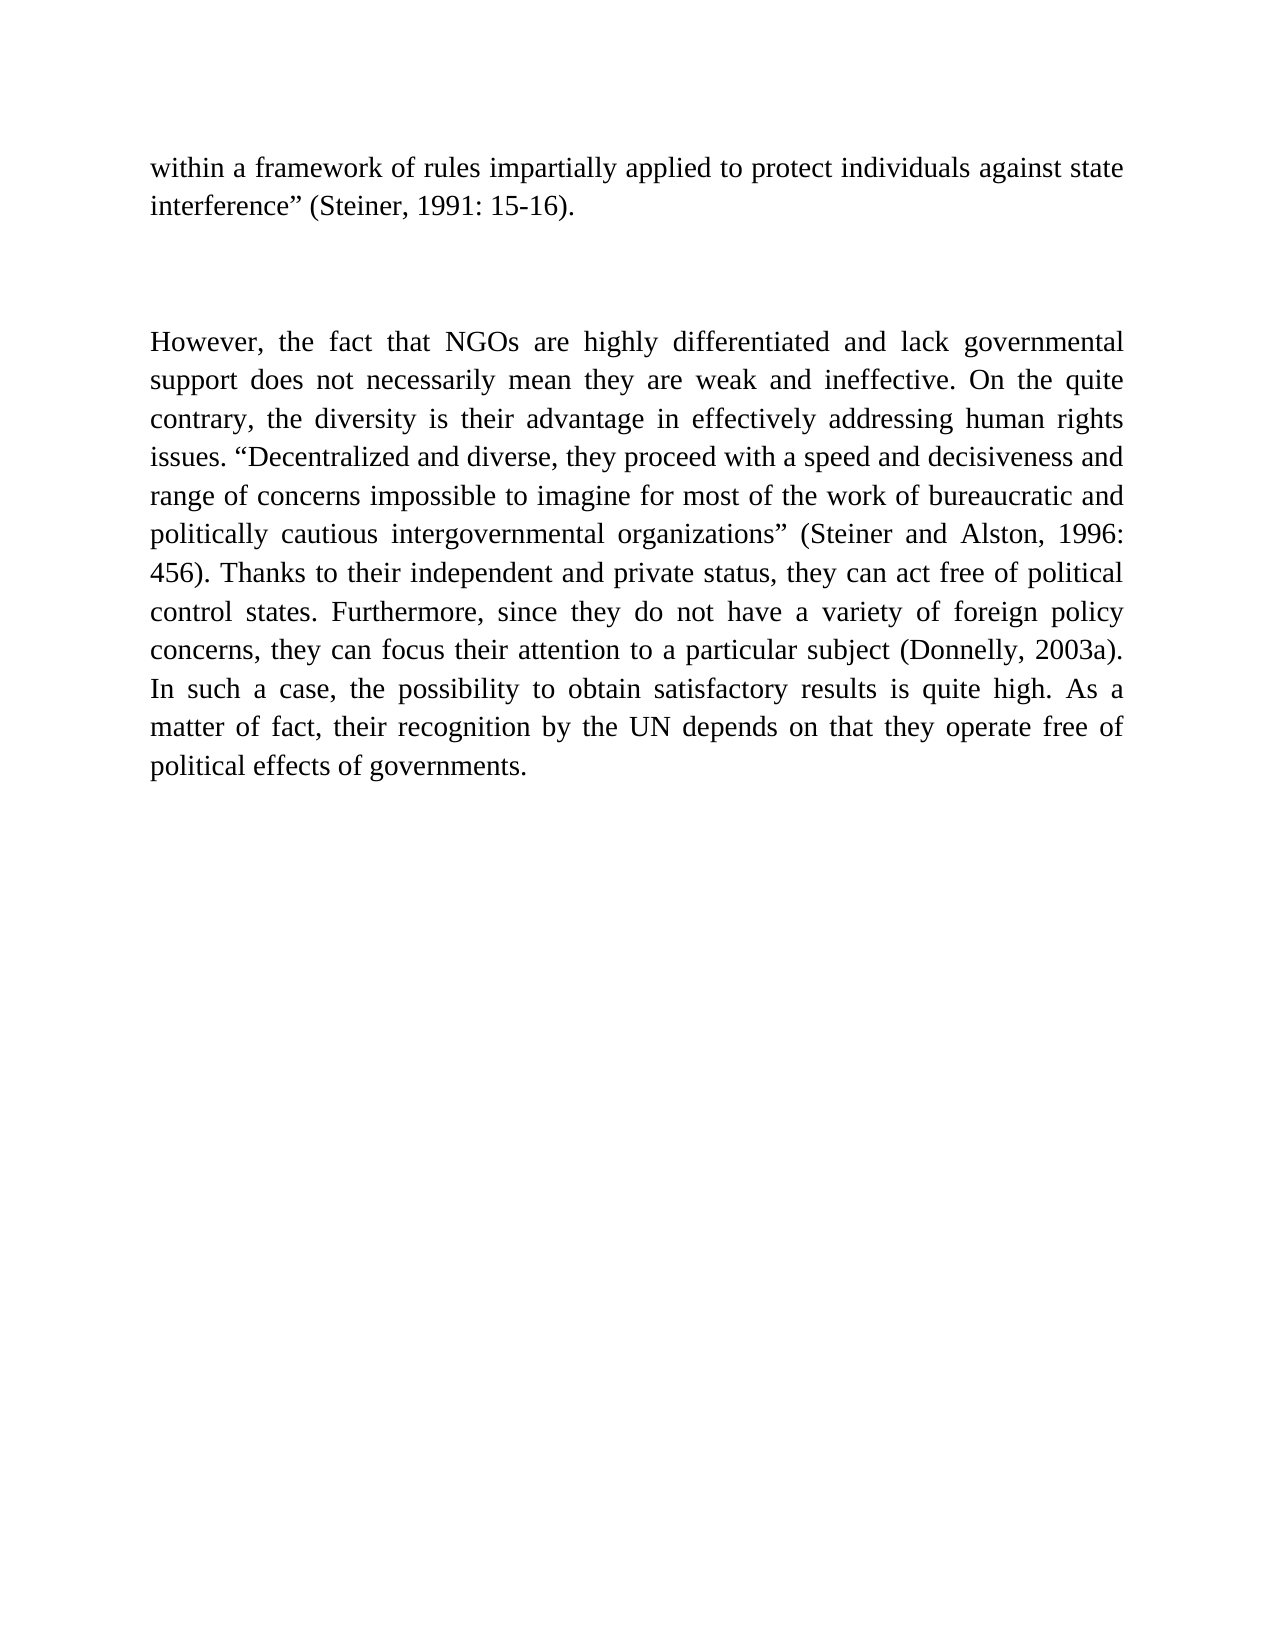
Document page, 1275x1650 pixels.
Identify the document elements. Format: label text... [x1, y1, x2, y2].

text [150, 150, 1125, 222]
text However, the fact that NGOs are highly differentiated and lack governmental support does not necessarily mean they are weak and ineffective. On the quite contrary, the diversity is their advantage in effectively addressing human rights issues. “Decentralized and diverse, they proceed with a speed and decisiveness and range of concerns impossible to imagine for most of the work of bureaucratic and politically cautious intergovernmental organizations” (Steiner and Alston, 1996: 456). Thanks to their independent and private status, they can act free of political control states. Furthermore, since they do not have a variety of foreign policy concerns, they can focus their attention to a particular subject (Donnelly, 2003a). In such a case, the possibility to obtain satisfactory results is quite high. As a matter of fact, their recognition by the UN depends on that they operate free of political effects of governments. [150, 324, 1125, 781]
